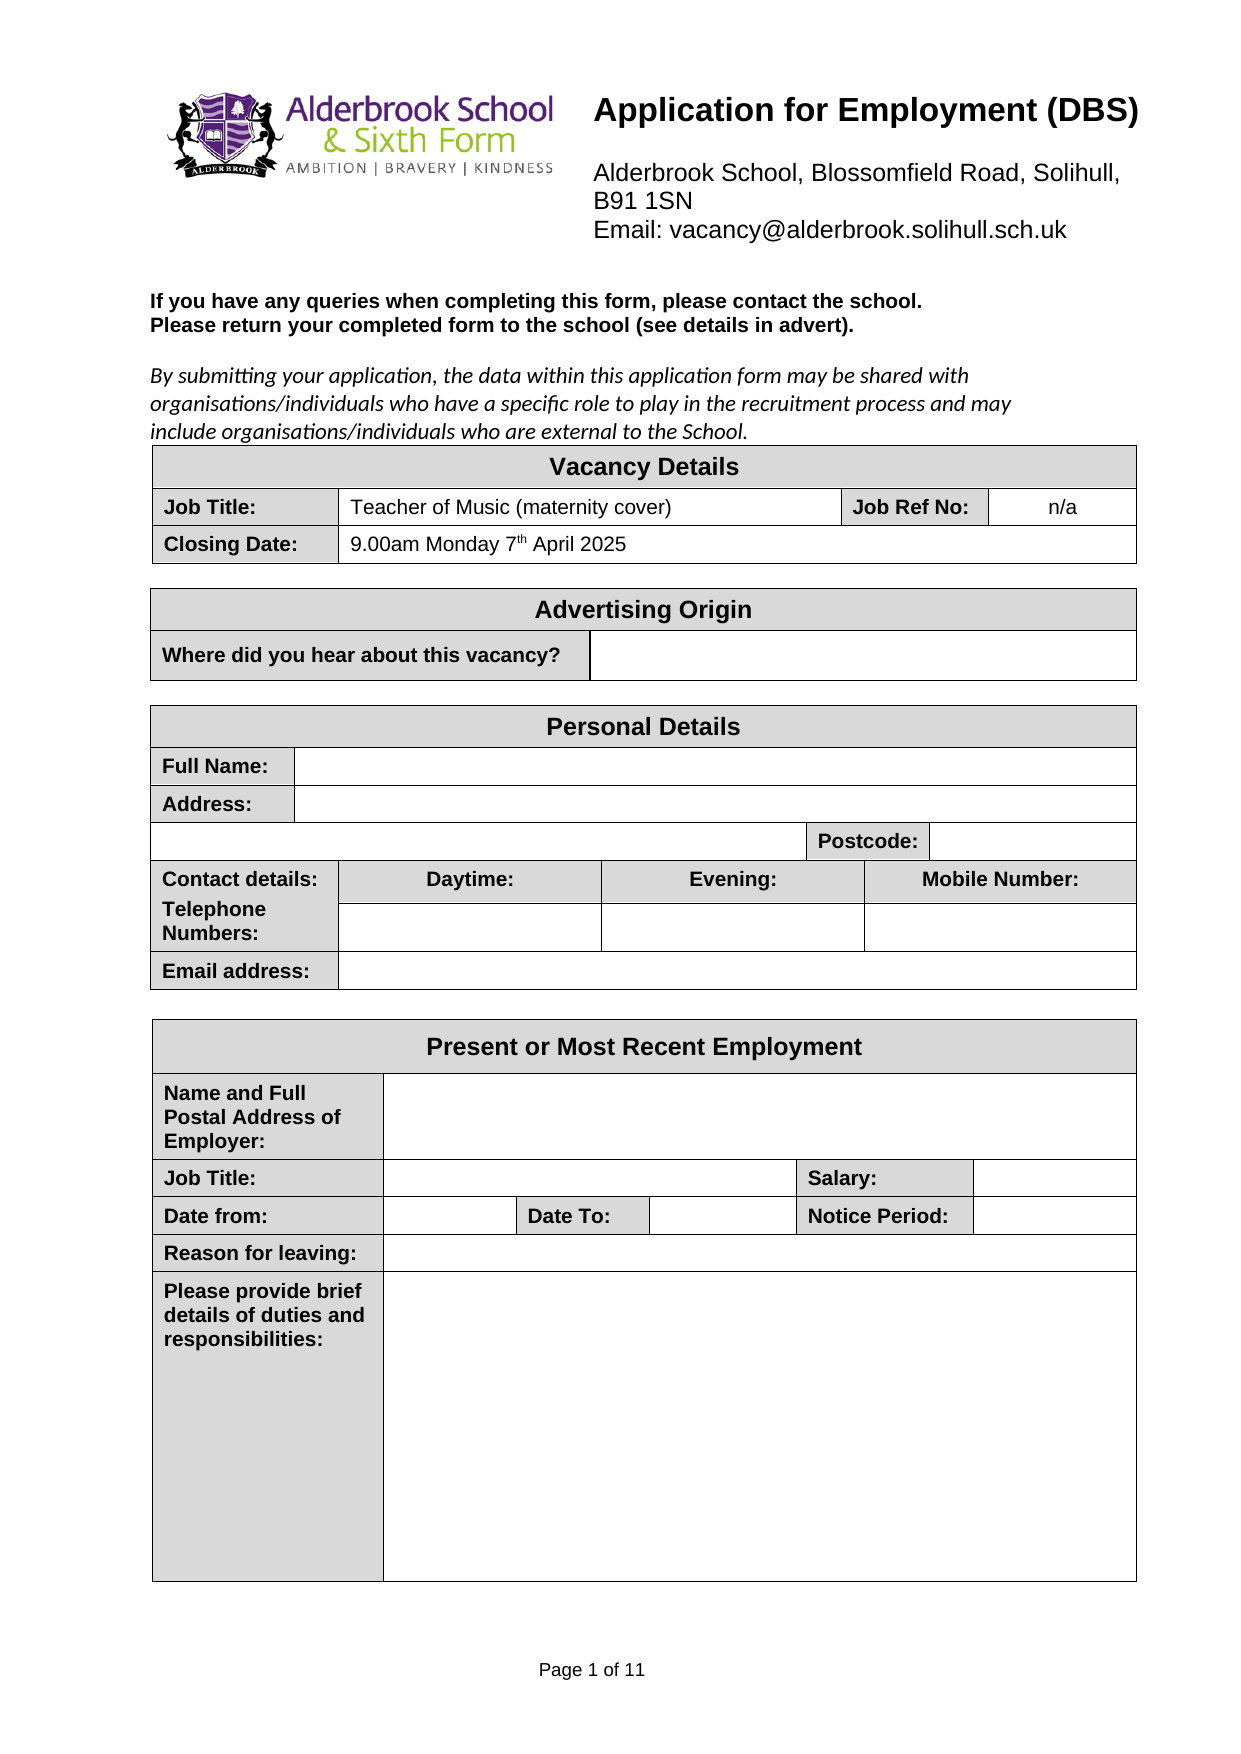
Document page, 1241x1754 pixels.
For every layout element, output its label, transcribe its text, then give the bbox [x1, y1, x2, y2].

table_cell [384, 1074, 1136, 1159]
table_cell Teacher of Music (maternity cover) [339, 489, 841, 525]
table_header Present or Most Recent Employment [153, 1020, 1136, 1073]
table_cell Job Ref No: [842, 489, 988, 525]
table_cell Address: [151, 786, 294, 822]
table_cell [384, 1160, 796, 1196]
picture [165, 91, 553, 178]
table_cell [151, 823, 806, 859]
table_cell Daytime: [339, 861, 601, 902]
table_cell n/a [989, 489, 1136, 525]
table_cell [974, 1160, 1136, 1196]
table_header Personal Details [151, 706, 1136, 747]
table_cell Date To: [517, 1197, 649, 1234]
table_cell Where did you hear about this vacancy? [151, 631, 589, 680]
table_cell [865, 904, 1136, 951]
table_cell [339, 904, 601, 951]
table_header Advertising Origin [151, 589, 1136, 630]
text If you have any queries when completing this form, please contact the school. [150, 289, 1033, 313]
table_cell Evening: [602, 861, 864, 902]
table_cell [295, 786, 1136, 822]
table_cell Date from: [153, 1197, 383, 1234]
table_cell Reason for leaving: [153, 1235, 383, 1271]
table_cell Please provide brief details of duties and responsibilities: [153, 1272, 383, 1581]
table_cell [602, 904, 864, 951]
table_cell [974, 1197, 1136, 1234]
table_cell [384, 1197, 516, 1234]
text By submitting your application, the data within this application form may be shared with organisations/individuals who have a specific role to play in the recruitment process and may include organisations/individuals who are external to the School. [150, 361, 1033, 445]
table_cell Name and Full Postal Address of Employer: [153, 1074, 383, 1159]
table_cell [384, 1235, 1136, 1271]
table_cell [339, 952, 1136, 989]
table_cell Mobile Number: [865, 861, 1136, 902]
table_cell Contact details: Telephone Numbers: [151, 861, 338, 951]
table_cell [930, 823, 1136, 859]
table_cell Email address: [151, 952, 338, 989]
table_cell 9.00am Monday 7th April 2025 [339, 526, 1136, 562]
table_cell [650, 1197, 796, 1234]
table_cell Notice Period: [797, 1197, 973, 1234]
table_cell Salary: [797, 1160, 973, 1196]
table_cell Job Title: [153, 489, 338, 525]
table_cell Job Title: [153, 1160, 383, 1196]
table_header Vacancy Details [153, 446, 1136, 487]
table_cell [591, 631, 1136, 680]
table_cell Postcode: [807, 823, 929, 859]
table_cell [384, 1272, 1136, 1581]
table_cell [295, 748, 1136, 784]
table_cell Closing Date: [153, 526, 338, 562]
table_cell Full Name: [151, 748, 294, 784]
text Please return your completed form to the school (see details in advert). [150, 313, 1033, 337]
